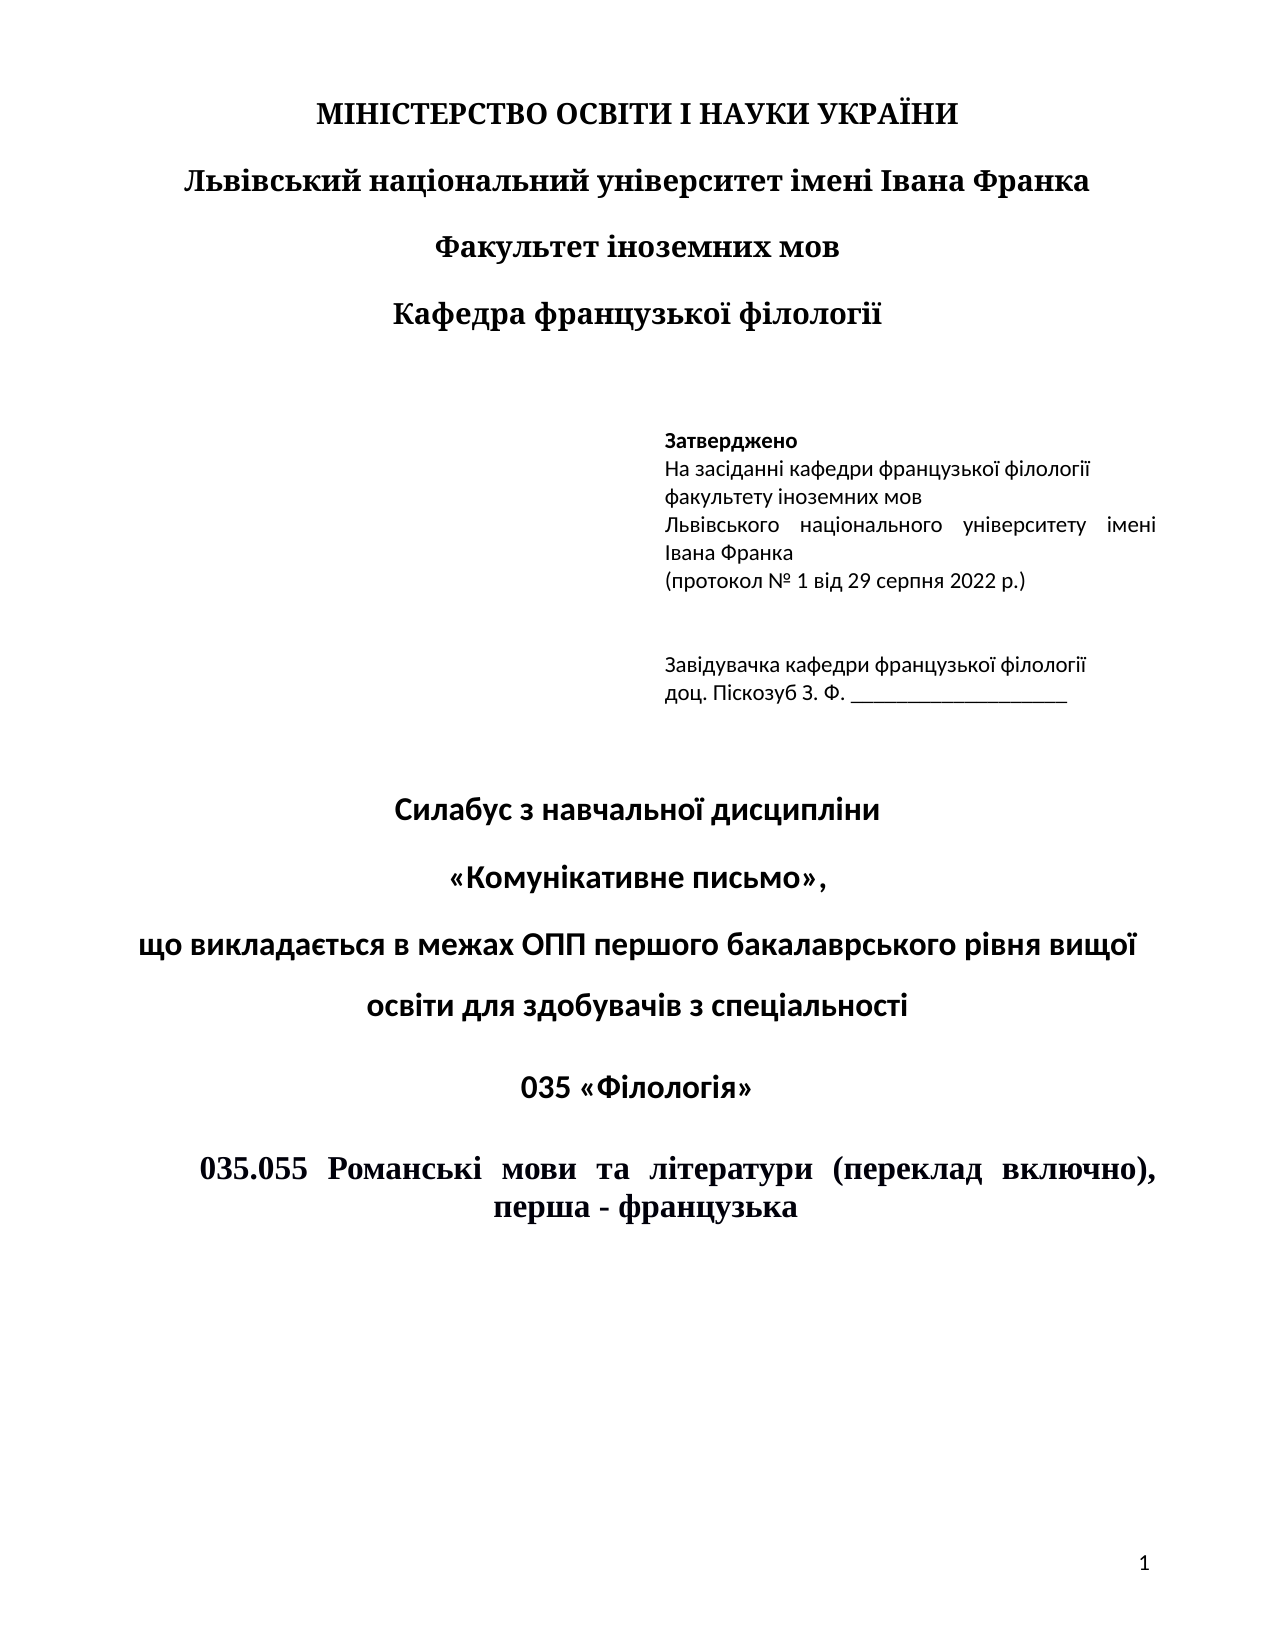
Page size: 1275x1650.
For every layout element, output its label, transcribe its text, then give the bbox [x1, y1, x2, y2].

text Затверджено [664, 426, 1157, 454]
text «Комунікативне письмо», [118, 856, 1157, 896]
text Львівського національного університету імені Івана Франка [664, 510, 1157, 566]
text МІНІСТЕРСТВО ОСВІТИ І НАУКИ УКРАЇНИ [118, 94, 1157, 133]
text 035.055 Романські мови та літератури (переклад включно), перша - французька [199, 1148, 1157, 1225]
text доц. Піскозуб З. Ф. ___________________ [664, 678, 1157, 706]
text 035 «Філологія» [118, 1066, 1157, 1107]
text Кафедра французької філології [118, 293, 1157, 333]
text Завідувачка кафедри французької філології [664, 650, 1157, 678]
text (протокол № 1 від 29 серпня 2022 р.) [664, 566, 1157, 594]
text Львівський національний університет імені Івана Франка [118, 160, 1157, 200]
text факультету іноземних мов [664, 482, 1157, 510]
text На засіданні кафедри французької філології [664, 454, 1157, 482]
text що викладається в межах ОПП першого бакалаврського рівня вищої освіти для здобувачів з спеціальності [118, 923, 1157, 1025]
text Факультет іноземних мов [118, 227, 1157, 266]
text Силабус з навчальної дисципліни [118, 788, 1157, 829]
